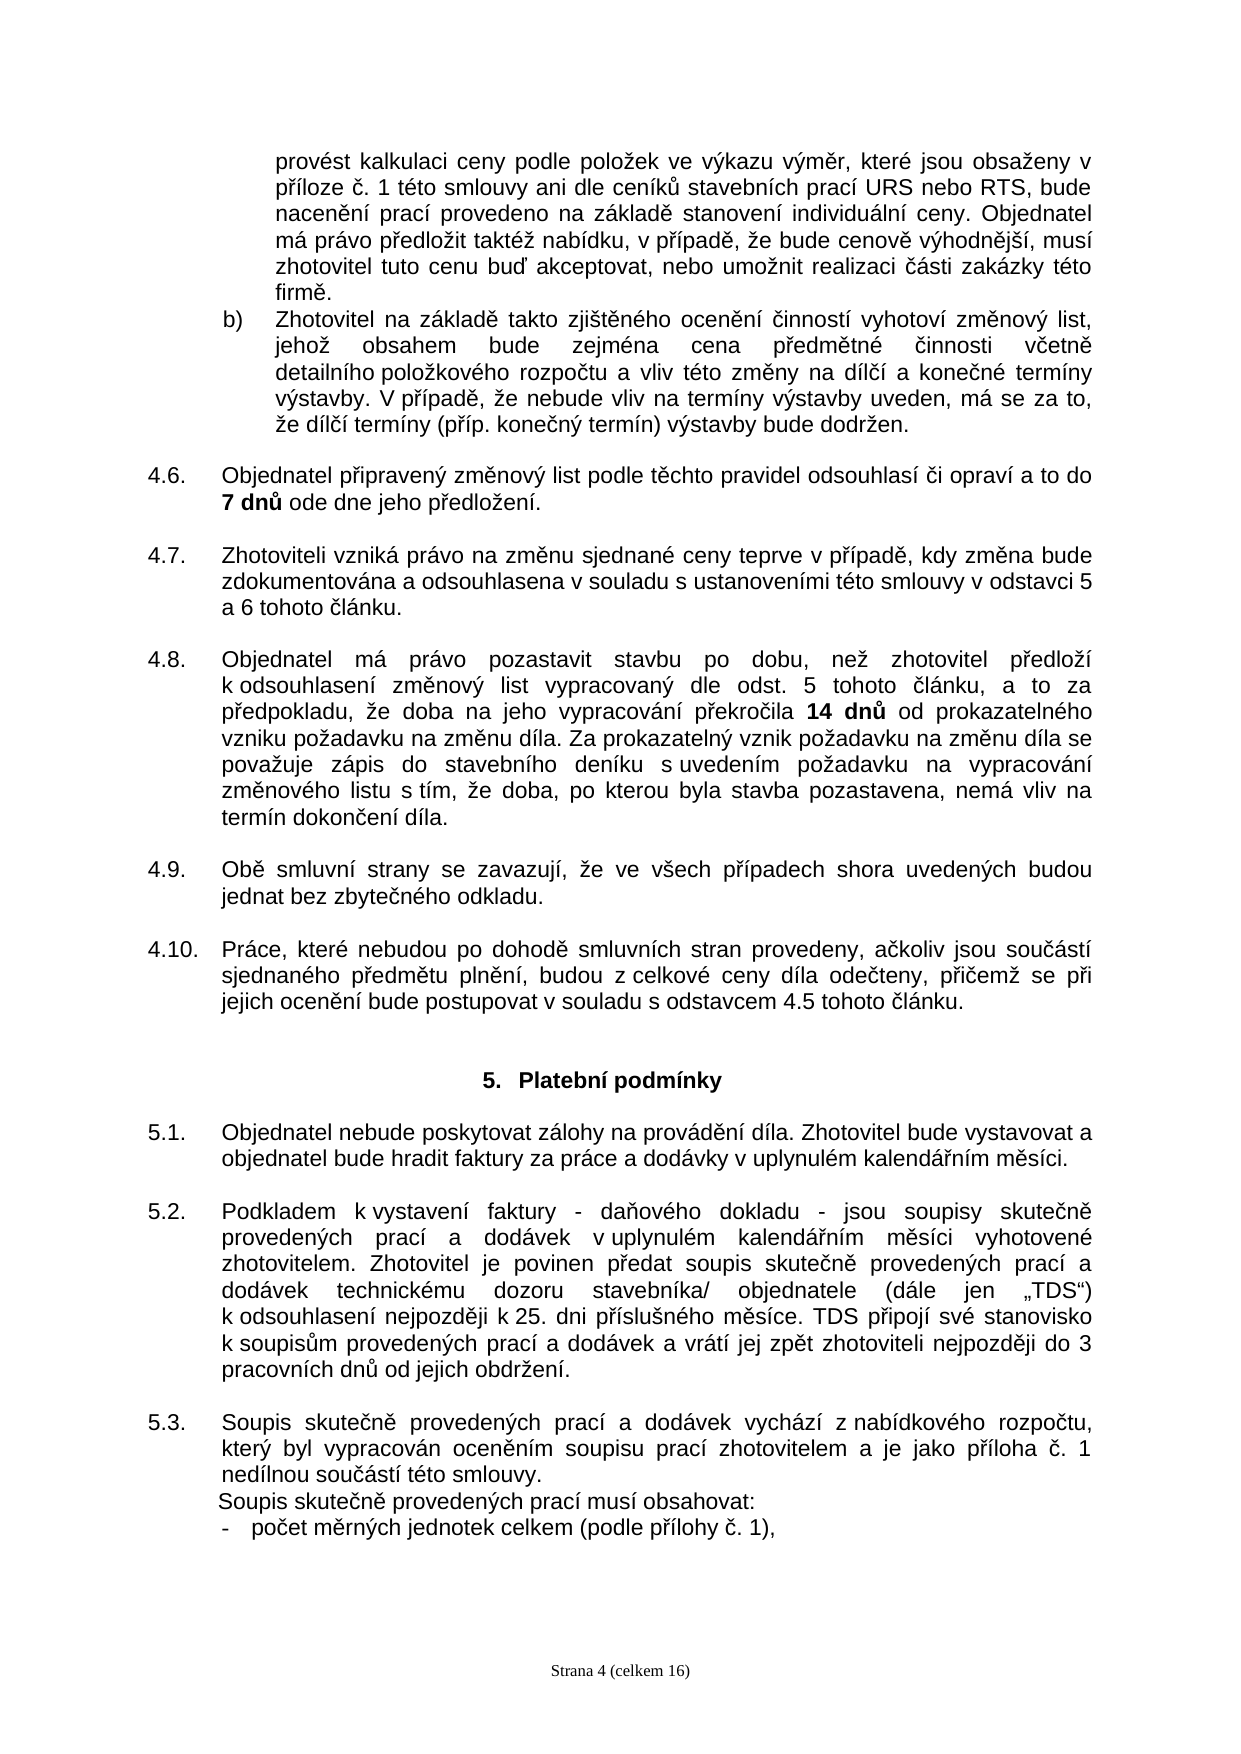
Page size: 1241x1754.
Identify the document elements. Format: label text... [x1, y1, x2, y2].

list Soupis skutečně provedených prací a dodávek vychází z nabídkového rozpočtu, který byl vypracován oceněním soupisu prací zhotovitelem a je jako příloha č. 1 nedílnou součástí této smlouvy. [148, 1408, 1093, 1488]
list počet měrných jednotek celkem (podle přílohy č. 1), [221, 1514, 1093, 1540]
list Zhotoviteli vzniká právo na změnu sjednané ceny teprve v případě, kdy změna bude zdokumentována a odsouhlasena v souladu s ustanoveními této smlouvy v odstavci 5 a 6 tohoto článku. [148, 542, 1093, 621]
text Soupis skutečně provedených prací musí obsahovat: [148, 1488, 1093, 1514]
list Objednatel nebude poskytovat zálohy na provádění díla. Zhotovitel bude vystavovat a objednatel bude hradit faktury za práce a dodávky v uplynulém kalendářním měsíci. [148, 1119, 1093, 1171]
list Obě smluvní strany se zavazují, že ve všech případech shora uvedených budou jednat bez zbytečného odkladu. [148, 856, 1093, 909]
list Zhotovitel na základě takto zjištěného ocenění činností vyhotoví změnový list, jehož obsahem bude zejména cena předmětné činnosti včetně detailního položkového rozpočtu a vliv této změny na dílčí a konečné termíny výstavby. V případě, že nebude vliv na termíny výstavby uveden, má se za to, že dílčí termíny (příp. konečný termín) výstavby bude dodržen. [223, 306, 1093, 437]
list Objednatel má právo pozastavit stavbu po dobu, než zhotovitel předloží k odsouhlasení změnový list vypracovaný dle odst. 5 tohoto článku, a to za předpokladu, že doba na jeho vypracování překročila 14 dnů od prokazatelného vzniku požadavku na změnu díla. Za prokazatelný vznik požadavku na změnu díla se považuje zápis do stavebního deníku s uvedením požadavku na vypracování změnového listu s tím, že doba, po kterou byla stavba pozastavena, nemá vliv na termín dokončení díla. [148, 646, 1093, 830]
list Podkladem k vystavení faktury - daňového dokladu - jsou soupisy skutečně provedených prací a dodávek v uplynulém kalendářním měsíci vyhotovené zhotovitelem. Zhotovitel je povinen předat soupis skutečně provedených prací a dodávek technickému dozoru stavebníka/ objednatele (dále jen „TDS“) k odsouhlasení nejpozději k 25. dni příslušného měsíce. TDS připojí své stanovisko k soupisům provedených prací a dodávek a vrátí jej zpět zhotoviteli nejpozději do 3 pracovních dnů od jejich obdržení. [148, 1198, 1093, 1382]
list Objednatel připravený změnový list podle těchto pravidel odsouhlasí či opraví a to do 7 dnů ode dne jeho předložení. [148, 462, 1093, 515]
list Práce, které nebudou po dohodě smluvních stran provedeny, ačkoliv jsou součástí sjednaného předmětu plnění, budou z celkové ceny díla odečteny, přičemž se při jejich ocenění bude postupovat v souladu s odstavcem 4.5 tohoto článku. [148, 936, 1093, 1014]
list Platební podmínky [112, 1067, 1093, 1094]
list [223, 148, 1093, 306]
